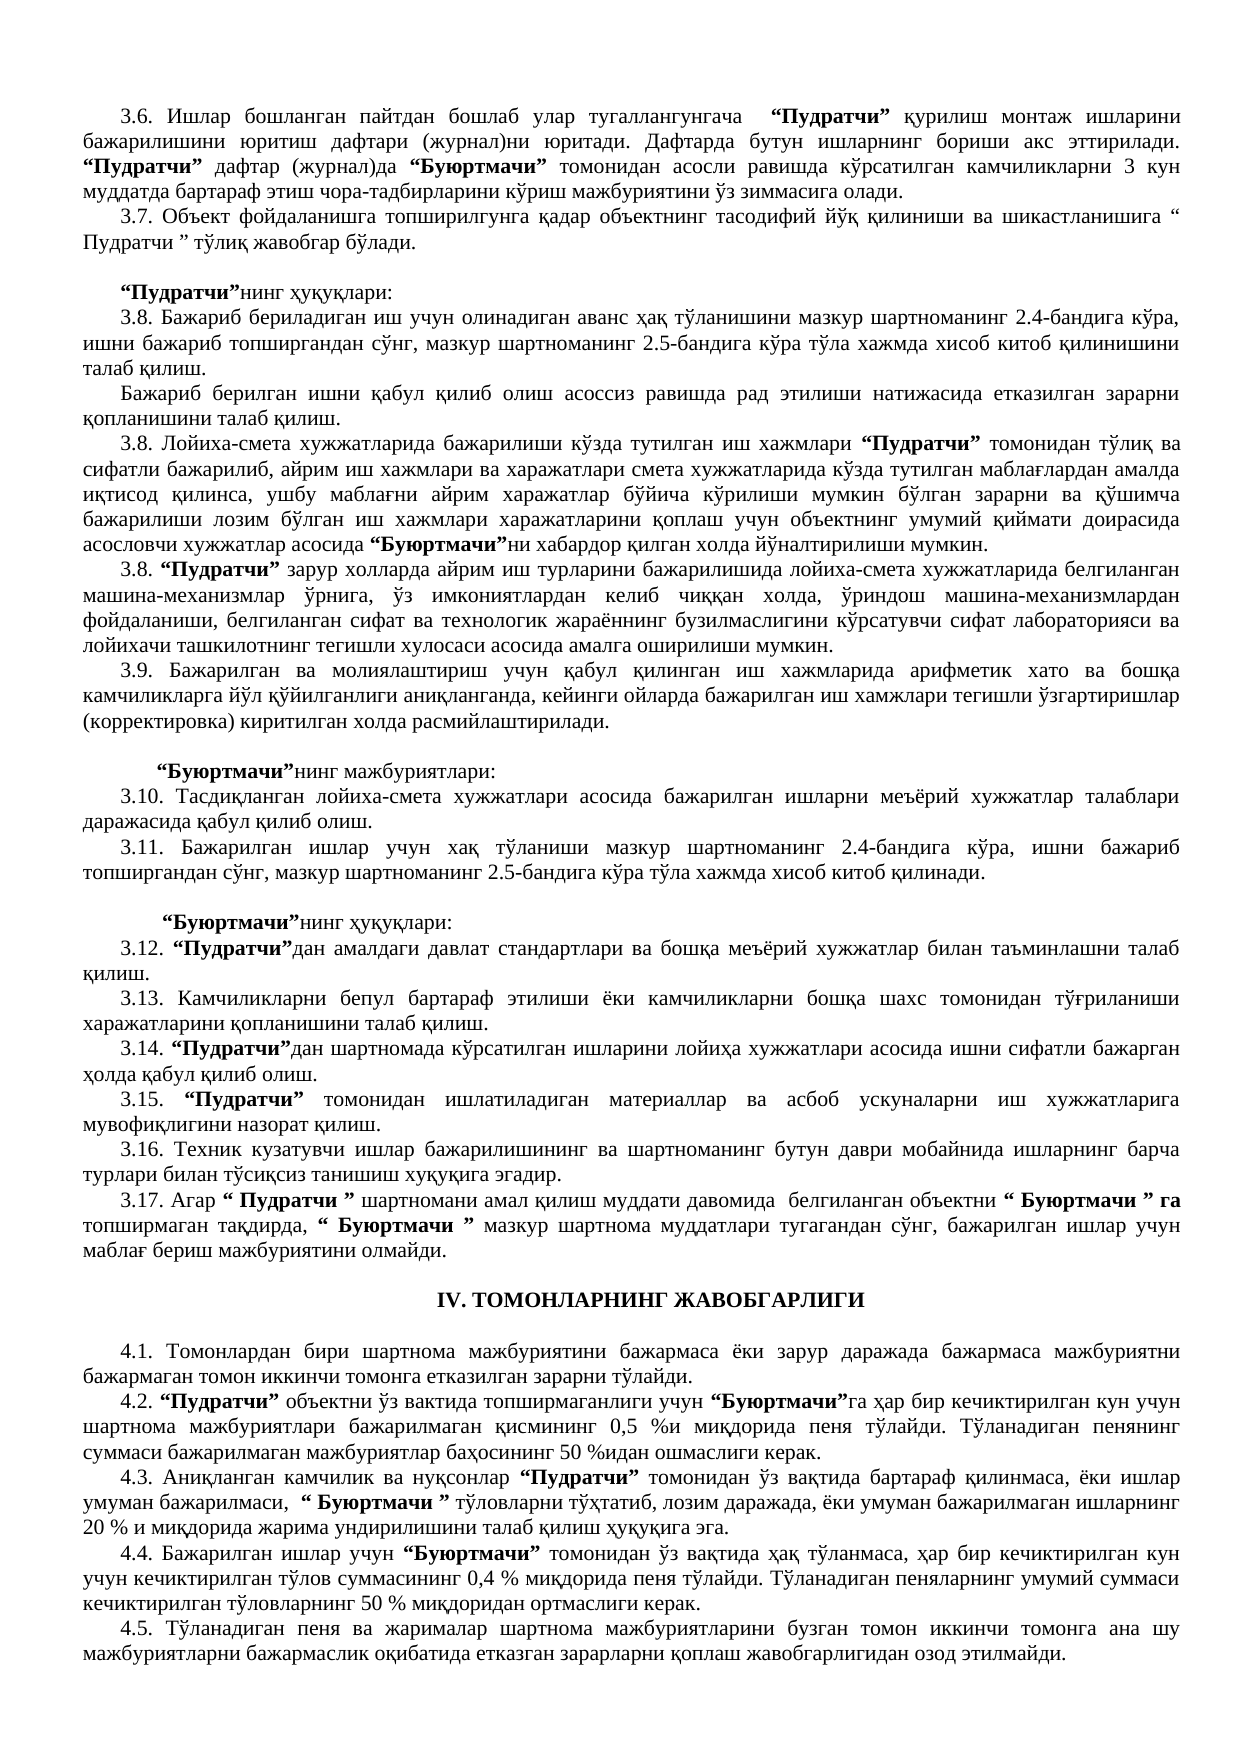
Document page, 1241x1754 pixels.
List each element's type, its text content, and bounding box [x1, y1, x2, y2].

text 3.16. Техник кузатувчи ишлар бажарилишининг ва шартноманинг бутун даври мобайнида ишларнинг барча турлари билан тўсиқсиз танишиш хуқуқига эгадир. [83, 1136, 1181, 1187]
text 4.3. Аниқланган камчилик ва нуқсонлар “Пудратчи” томонидан ўз вақтида бартараф қилинмаса, ёки ишлар умуман бажарилмаси, “ Буюртмачи ” тўловларни тўҳтатиб, лозим даражада, ёки умуман бажарилмаган ишларнинг 20 % и миқдорида жарима ундирилишини талаб қилиш ҳуқуқига эга. [83, 1464, 1181, 1539]
text 3.8. “Пудратчи” зарур холларда айрим иш турларини бажарилишида лойиха-смета хужжатларида белгиланган машина-механизмлар ўрнига, ўз имкониятлардан келиб чиққан холда, ўриндош машина-механизмлардан фойдаланиши, белгиланган сифат ва технологик жараённинг бузилмаслигини кўрсатувчи сифат лабораторияси ва лойихачи ташкилотнинг тегишли хулосаси асосида амалга оширилиши мумкин. [83, 556, 1181, 657]
text “Пудратчи”нинг ҳуқуқлари: [83, 279, 1181, 304]
text “Буюртмачи”нинг мажбуриятлари: [83, 758, 1181, 783]
text 3.15. “Пудратчи” томонидан ишлатиладиган материаллар ва асбоб ускуналарни иш хужжатларига мувофиқлигини назорат қилиш. [83, 1086, 1181, 1136]
text 4.5. Тўланадиган пеня ва жарималар шартнома мажбуриятларини бузган томон иккинчи томонга ана шу мажбуриятларни бажармаслик оқибатида етказган зарарларни қоплаш жавобгарлигидан озод этилмайди. [83, 1615, 1181, 1666]
text 3.17. Агар “ Пудратчи ” шартномани амал қилиш муддати давомида белгиланган объектни “ Буюртмачи ” га топширмаган тақдирда, “ Буюртмачи ” мазкур шартнома муддатлари тугагандан сўнг, бажарилган ишлар учун маблағ бериш мажбуриятини олмайди. [83, 1187, 1181, 1262]
text 4.4. Бажарилган ишлар учун “Буюртмачи” томонидан ўз вақтида ҳақ тўланмаса, ҳар бир кечиктирилган кун учун кечиктирилган тўлов суммасининг 0,4 % миқдорида пеня тўлайди. Тўланадиган пеняларнинг умумий суммаси кечиктирилган тўловларнинг 50 % миқдоридан ортмаслиги керак. [83, 1539, 1181, 1615]
text 3.6. Ишлар бошланган пайтдан бошлаб улар тугаллангунгача “Пудратчи” қурилиш монтаж ишларини бажарилишини юритиш дафтари (журнал)ни юритади. Дафтарда бутун ишларнинг бориши акс эттирилади. “Пудратчи” дафтар (журнал)да “Буюртмачи” томонидан асосли равишда кўрсатилган камчиликларни 3 кун муддатда бартараф этиш чора-тадбирларини кўриш мажбуриятини ўз зиммасига олади. [83, 103, 1181, 203]
text 4.1. Томонлардан бири шартнома мажбуриятини бажармаса ёки зарур даражада бажармаса мажбуриятни бажармаган томон иккинчи томонга етказилган зарарни тўлайди. [83, 1338, 1181, 1388]
text 4.2. “Пудратчи” объектни ўз вактида топширмаганлиги учун “Буюртмачи”га ҳар бир кечиктирилган кун учун шартнома мажбуриятлари бажарилмаган қисмининг 0,5 %и миқдорида пеня тўлайди. Тўланадиган пенянинг суммаси бажарилмаган мажбуриятлар баҳосининг 50 %идан ошмаслиги керак. [83, 1388, 1181, 1464]
text 3.14. “Пудратчи”дан шартномада кўрсатилган ишларини лойиҳа хужжатлари асосида ишни сифатли бажарган ҳолда қабул қилиб олиш. [83, 1035, 1181, 1086]
text Бажариб берилган ишни қабул қилиб олиш асоссиз равишда рад этилиши натижасида етказилган зарарни қопланишини талаб қилиш. [83, 380, 1181, 430]
text “Буюртмачи”нинг ҳуқуқлари: [83, 909, 1181, 934]
text 3.7. Объект фойдаланишга топширилгунга қадар объектнинг тасодифий йўқ қилиниши ва шикастланишига “ Пудратчи ” тўлиқ жавобгар бўлади. [83, 203, 1181, 254]
text 3.12. “Пудратчи”дан амалдаги давлат стандартлари ва бошқа меъёрий хужжатлар билан таъминлашни талаб қилиш. [83, 934, 1181, 985]
text IV. ТОМОНЛАРНИНГ ЖАВОБГАРЛИГИ [83, 1287, 1181, 1313]
text 3.11. Бажарилган ишлар учун хақ тўланиши мазкур шартноманинг 2.4-бандига кўра, ишни бажариб топширгандан сўнг, мазкур шартноманинг 2.5-бандига кўра тўла хажмда хисоб китоб қилинади. [83, 834, 1181, 884]
text 3.10. Тасдиқланган лойиха-смета хужжатлари асосида бажарилган ишларни меъёрий хужжатлар талаблари даражасида қабул қилиб олиш. [83, 783, 1181, 834]
text 3.13. Камчиликларни бепул бартараф этилиши ёки камчиликларни бошқа шахс томонидан тўғриланиши харажатларини қопланишини талаб қилиш. [83, 985, 1181, 1035]
text 3.9. Бажарилган ва молиялаштириш учун қабул қилинган иш хажмларида арифметик хато ва бошқа камчиликларга йўл қўйилганлиги аниқланганда, кейинги ойларда бажарилган иш хамжлари тегишли ўзгартиришлар (корректировка) киритилган холда расмийлаштирилади. [83, 657, 1181, 733]
text 3.8. Бажариб бериладиган иш учун олинадиган аванс ҳақ тўланишини мазкур шартноманинг 2.4-бандига кўра, ишни бажариб топширгандан сўнг, мазкур шартноманинг 2.5-бандига кўра тўла хажмда хисоб китоб қилинишини талаб қилиш. [83, 304, 1181, 380]
text 3.8. Лойиха-смета хужжатларида бажарилиши кўзда тутилган иш хажмлари “Пудратчи” томонидан тўлиқ ва сифатли бажарилиб, айрим иш хажмлари ва харажатлари смета хужжатларида кўзда тутилган маблағлардан амалда иқтисод қилинса, ушбу маблағни айрим харажатлар бўйича кўрилиши мумкин бўлган зарарни ва қўшимча бажарилиши лозим бўлган иш хажмлари харажатларини қоплаш учун объектнинг умумий қиймати доирасида асословчи хужжатлар асосида “Буюртмачи”ни хабардор қилган холда йўналтирилиши мумкин. [83, 430, 1181, 556]
